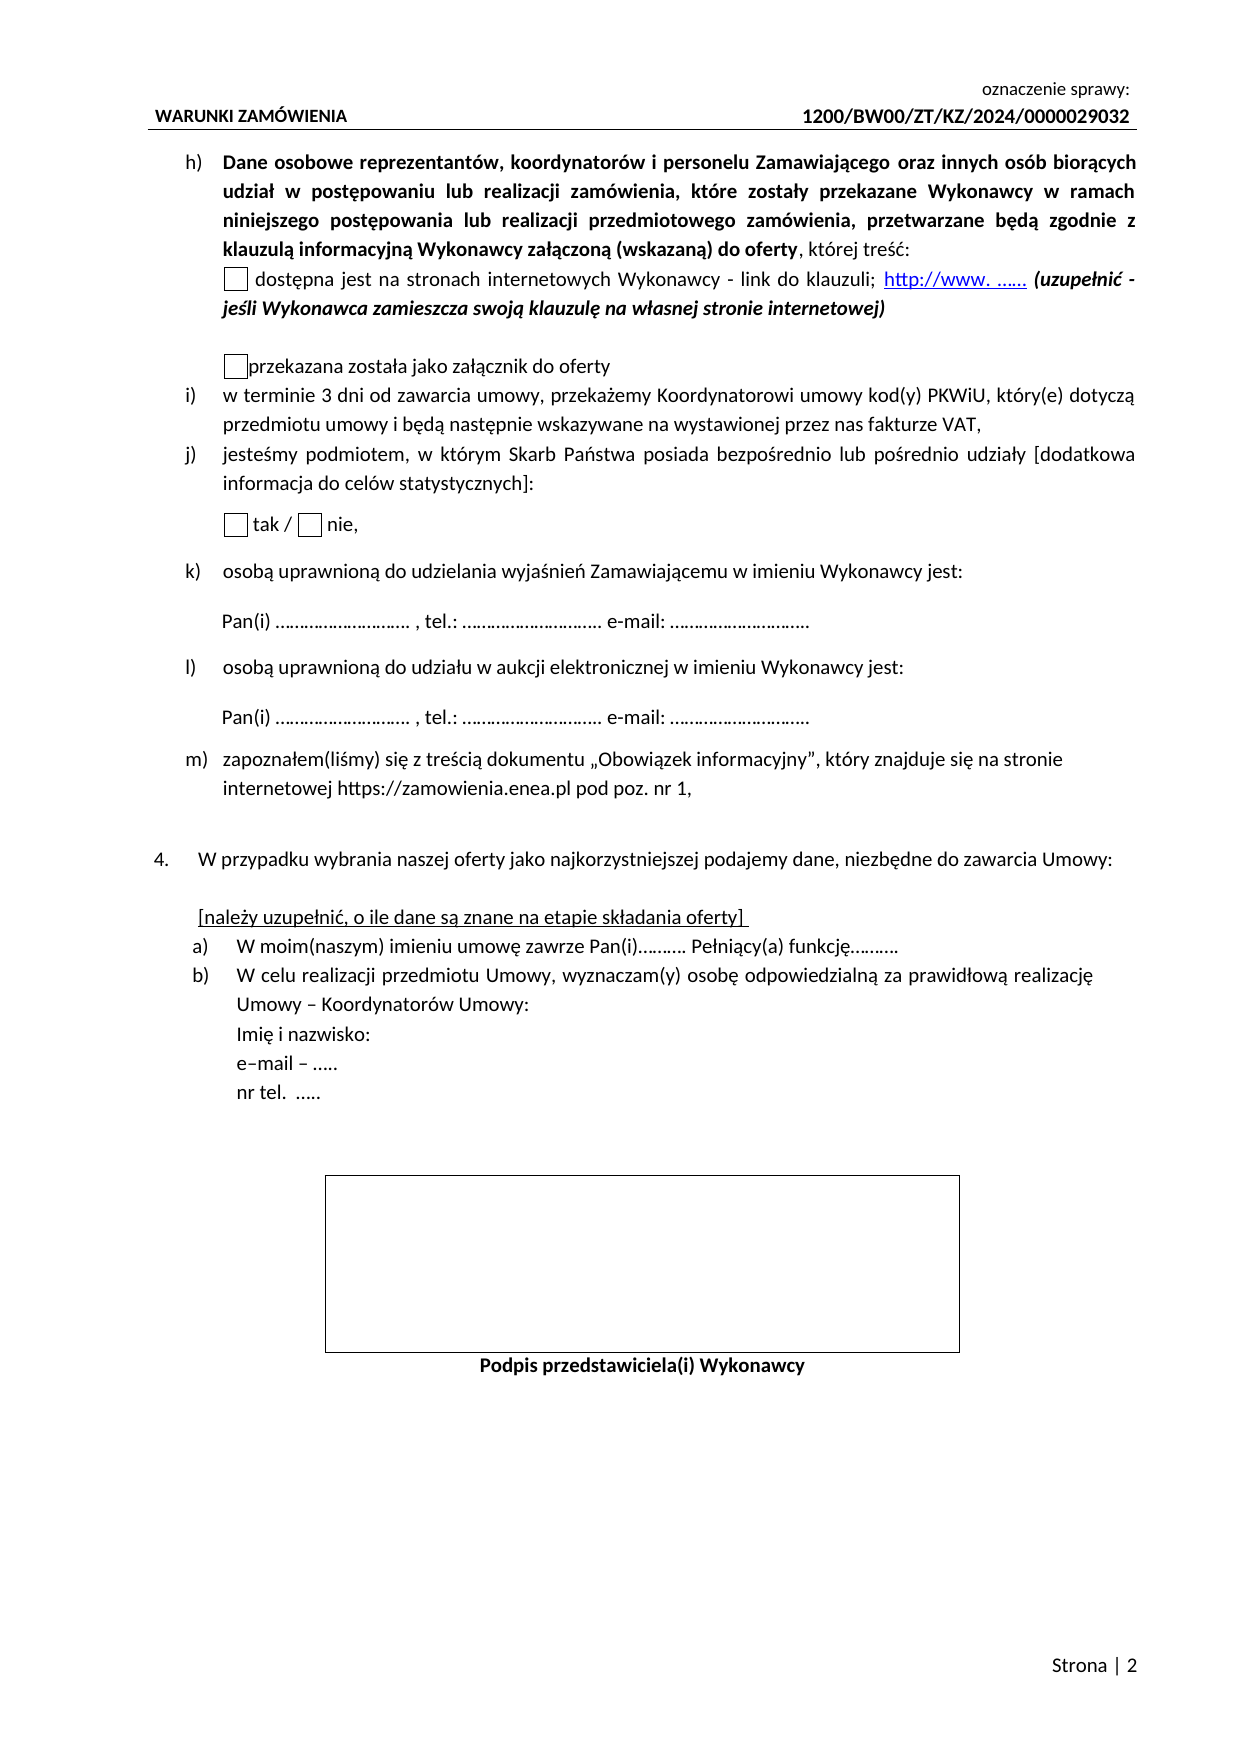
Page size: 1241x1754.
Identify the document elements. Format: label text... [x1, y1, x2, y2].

list dostępna jest na stronach internetowych Wykonawcy - link do klauzuli; http://www. …… (uzupełnić - jeśli Wykonawca zamieszcza swoją klauzulę na własnej stronie internetowej) [223, 266, 1137, 320]
text tak / nie, [223, 512, 1137, 537]
table_cell Podpis przedstawiciela(i) Wykonawcy [325, 1353, 959, 1382]
list W moim(naszym) imieniu umowę zawrze Pan(i)………. Pełniący(a) funkcję………. [192, 933, 1095, 959]
text Pan(i) ………………………. , tel.: ……………………….. e-mail: ……………………….. [222, 704, 1095, 729]
list Dane osobowe reprezentantów, koordynatorów i personelu Zamawiającego oraz innych osób biorących udział w postępowaniu lub realizacji zamówienia, które zostały przekazane Wykonawcy w ramach niniejszego postępowania lub realizacji przedmiotowego zamówienia, przetwarzane będą zgodnie z klauzulą informacyjną Wykonawcy załączoną (wskazaną) do oferty, której treść: [185, 149, 1137, 262]
list osobą uprawnioną do udzielania wyjaśnień Zamawiającemu w imieniu Wykonawcy jest: [185, 558, 1137, 583]
text Pan(i) ………………………. , tel.: ……………………….. e-mail: ……………………….. [222, 608, 1095, 633]
text nr tel. ….. [236, 1079, 1095, 1104]
list zapoznałem(liśmy) się z treścią dokumentu „Obowiązek informacyjny”, który znajduje się na stronie internetowej https://zamowienia.enea.pl pod poz. nr 1, [185, 746, 1137, 800]
list przekazana została jako załącznik do oferty [223, 353, 1137, 379]
text [należy uzupełnić, o ile dane są znane na etapie składania oferty] [198, 904, 1137, 929]
list W celu realizacji przedmiotu Umowy, wyznaczam(y) osobę odpowiedzialną za prawidłową realizację Umowy – Koordynatorów Umowy: [192, 962, 1095, 1017]
list jesteśmy podmiotem, w którym Skarb Państwa posiada bezpośrednio lub pośrednio udziały [dodatkowa informacja do celów statystycznych]: [185, 441, 1137, 495]
table_header [326, 1176, 959, 1352]
text Imię i nazwisko: [236, 1021, 1095, 1046]
text e–mail – ….. [236, 1050, 1095, 1075]
list w terminie 3 dni od zawarcia umowy, przekażemy Koordynatorowi umowy kod(y) PKWiU, który(e) dotyczą przedmiotu umowy i będą następnie wskazywane na wystawionej przez nas fakturze VAT, [185, 382, 1137, 437]
list osobą uprawnioną do udziału w aukcji elektronicznej w imieniu Wykonawcy jest: [185, 654, 1137, 679]
list W przypadku wybrania naszej oferty jako najkorzystniejszej podajemy dane, niezbędne do zawarcia Umowy: [153, 846, 1141, 871]
